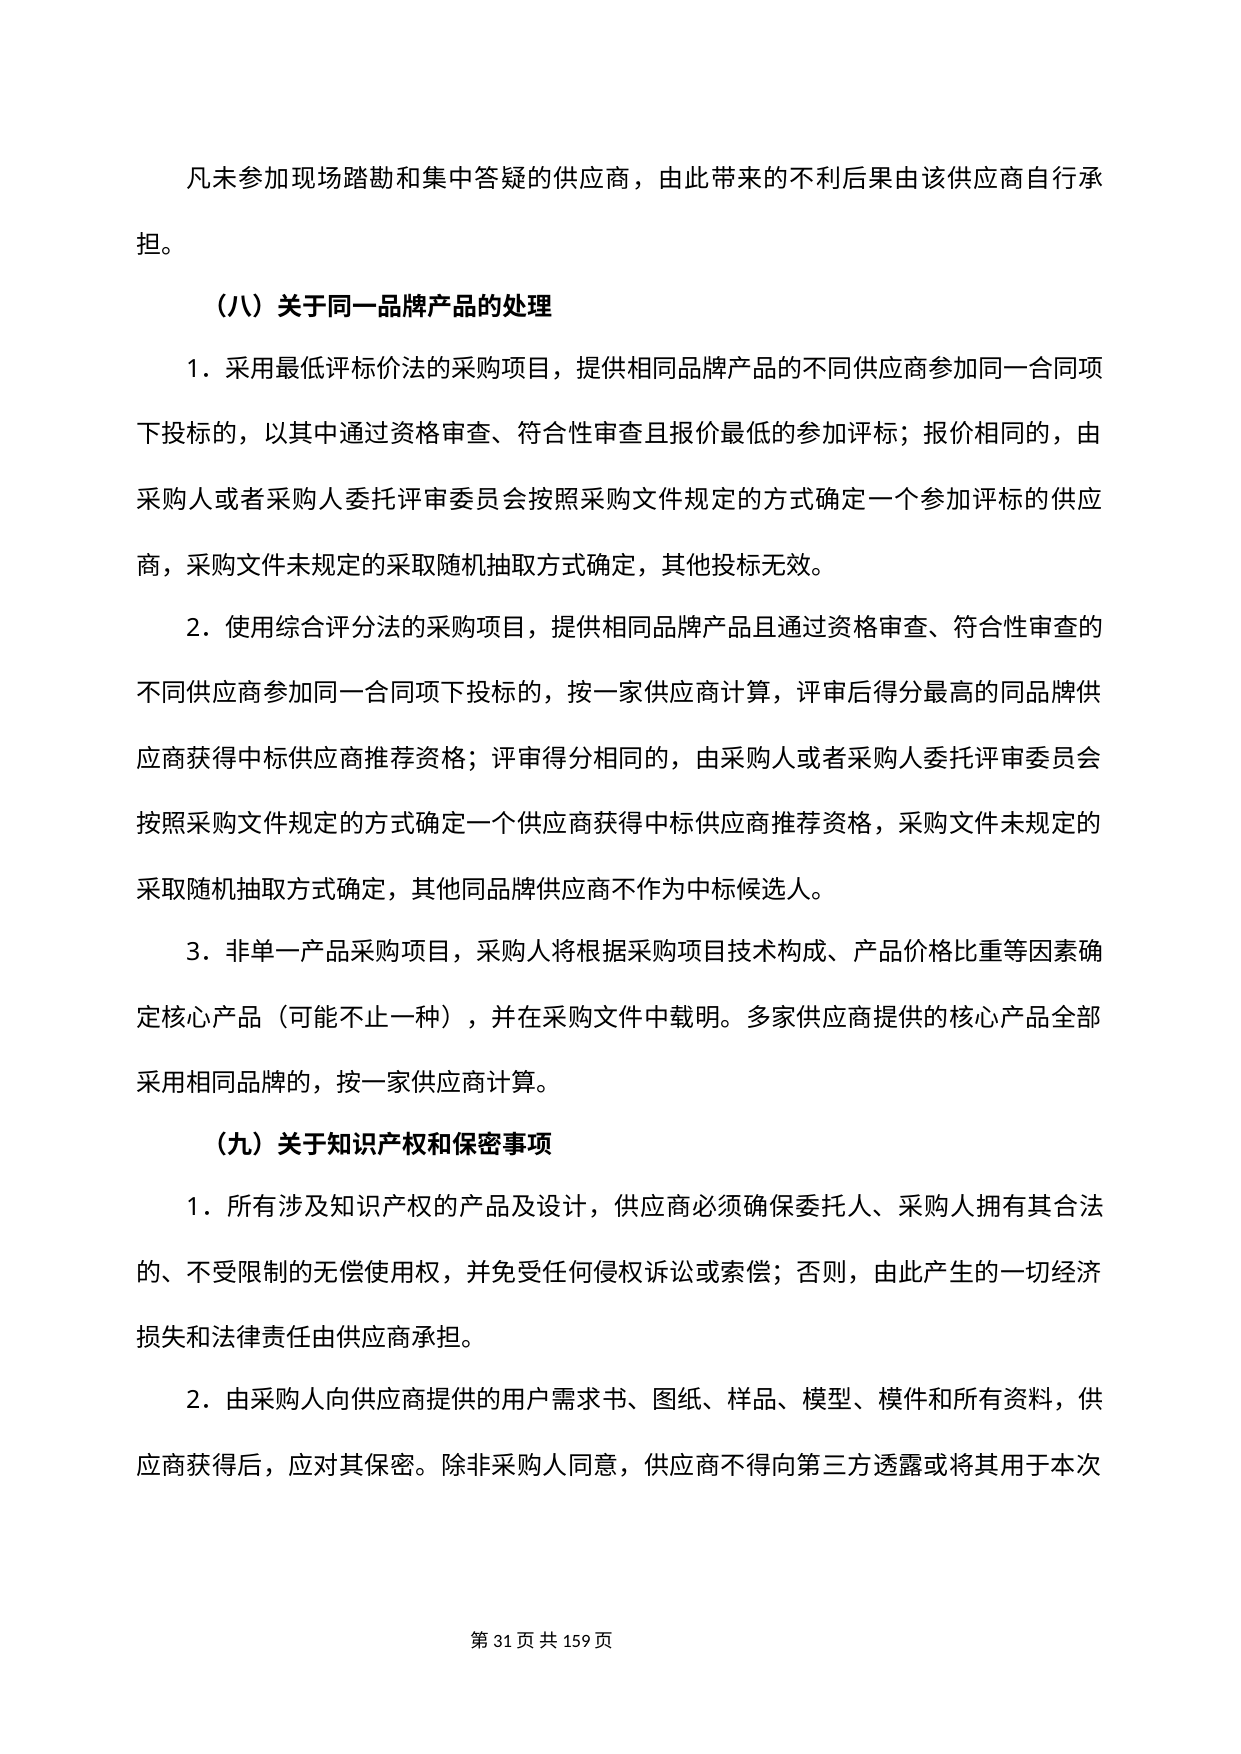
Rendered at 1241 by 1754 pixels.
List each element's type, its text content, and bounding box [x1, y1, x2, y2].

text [136, 1376, 1104, 1485]
text （九）关于知识产权和保密事项 [136, 1121, 1104, 1164]
text 2．使用综合评分法的采购项目，提供相同品牌产品且通过资格审查、符合性审查的不同供应商参加同一合同项下投标的，按一家供应商计算，评审后得分最高的同品牌供应商获得中标供应商推荐资格；评审得分相同的，由采购人或者采购人委托评审委员会按照采购文件规定的方式确定一个供应商获得中标供应商推荐资格，采购文件未规定的采取随机抽取方式确定，其他同品牌供应商不作为中标候选人。 [136, 603, 1104, 909]
text （八）关于同一品牌产品的处理 [136, 283, 1104, 326]
text 1．采用最低评标价法的采购项目，提供相同品牌产品的不同供应商参加同一合同项下投标的，以其中通过资格审查、符合性审查且报价最低的参加评标；报价相同的，由采购人或者采购人委托评审委员会按照采购文件规定的方式确定一个参加评标的供应商，采购文件未规定的采取随机抽取方式确定，其他投标无效。 [136, 344, 1104, 585]
text 凡未参加现场踏勘和集中答疑的供应商，由此带来的不利后果由该供应商自行承担。 [136, 155, 1104, 264]
text 1．所有涉及知识产权的产品及设计，供应商必须确保委托人、采购人拥有其合法的、不受限制的无偿使用权，并免受任何侵权诉讼或索偿；否则，由此产生的一切经济损失和法律责任由供应商承担。 [136, 1183, 1104, 1358]
text 3．非单一产品采购项目，采购人将根据采购项目技术构成、产品价格比重等因素确定核心产品（可能不止一种），并在采购文件中载明。多家供应商提供的核心产品全部采用相同品牌的，按一家供应商计算。 [136, 928, 1104, 1103]
